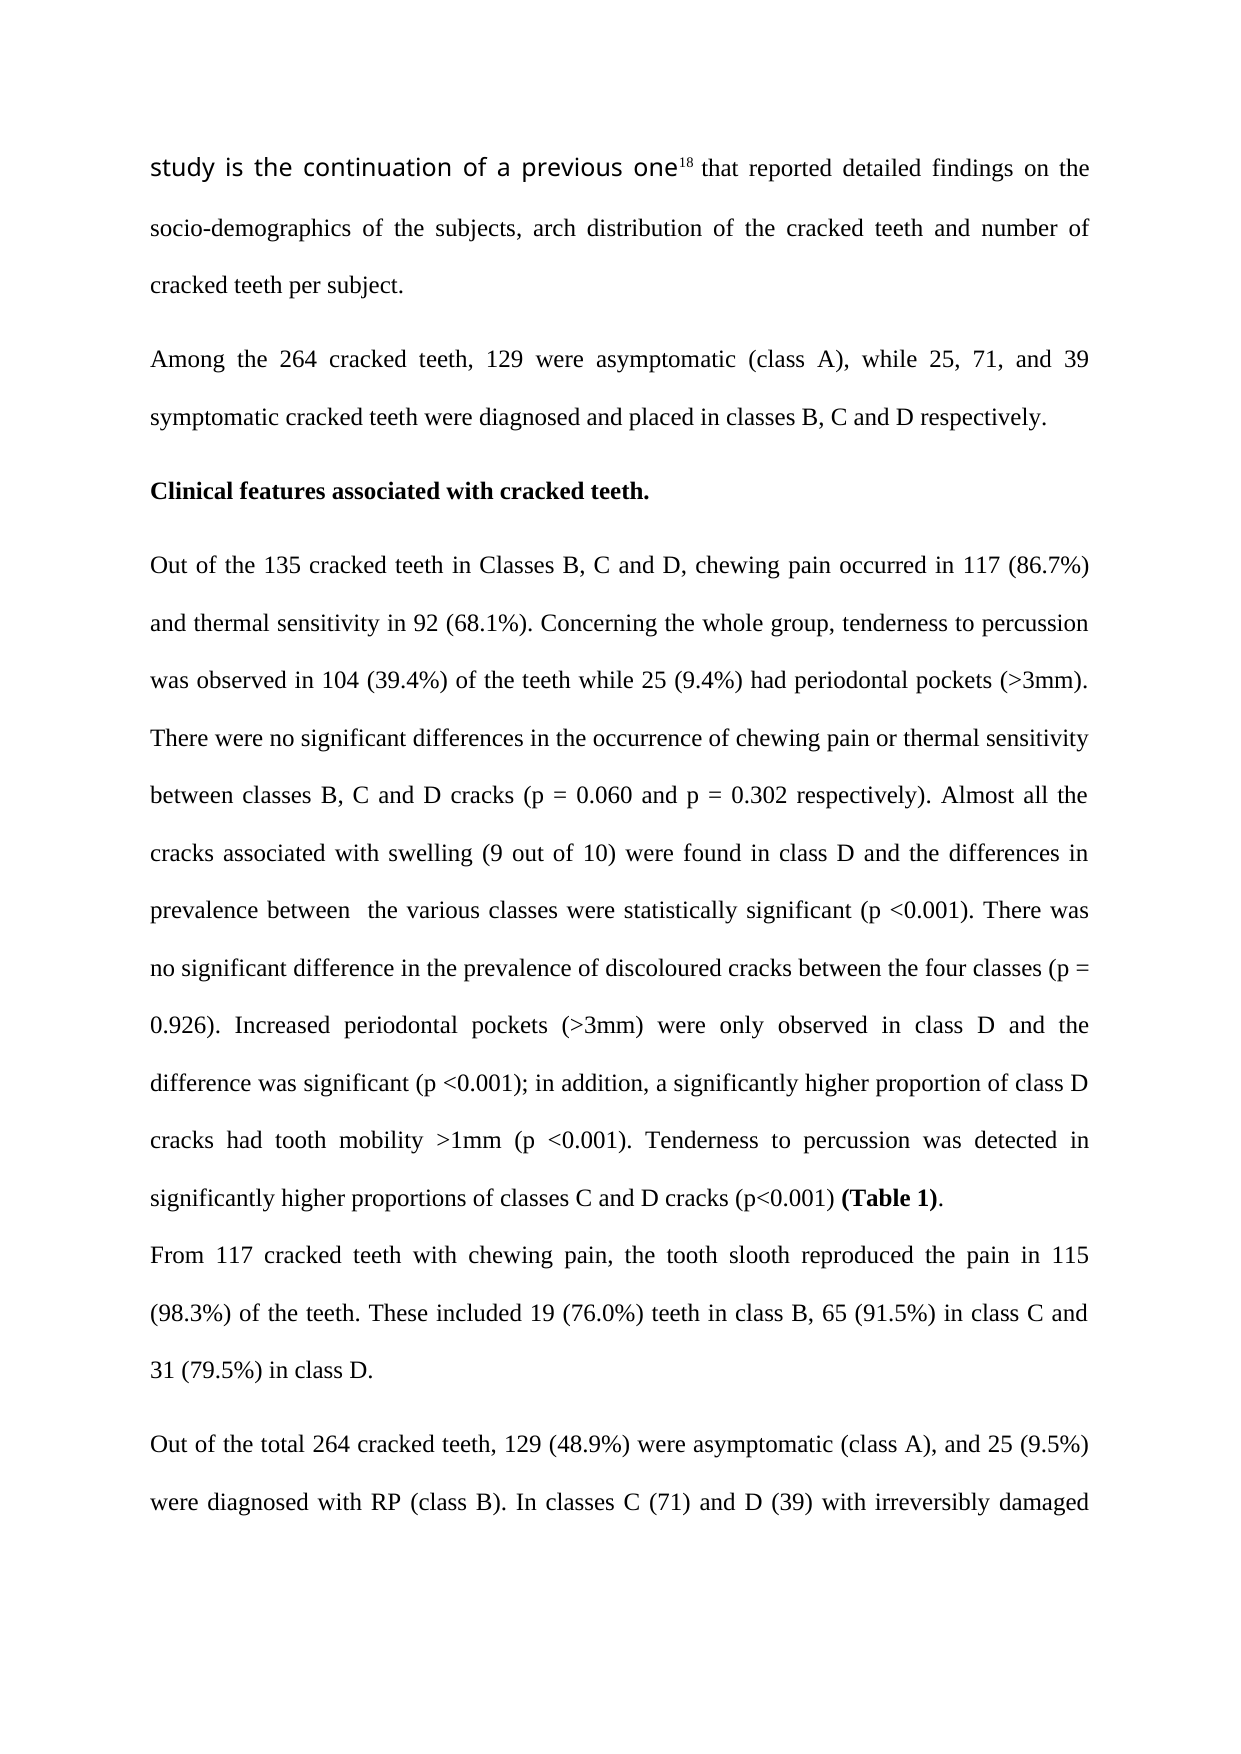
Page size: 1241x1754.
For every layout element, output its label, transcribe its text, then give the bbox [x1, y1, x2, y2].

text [150, 150, 1090, 299]
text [150, 1429, 1090, 1516]
text Clinical features associated with cracked teeth. [150, 476, 1090, 505]
text Among the 264 cracked teeth, 129 were asymptomatic (class A), while 25, 71, and 39 symptomatic cracked teeth were diagnosed and placed in classes B, C and D respectively. [150, 344, 1090, 431]
text Out of the 135 cracked teeth in Classes B, C and D, chewing pain occurred in 117 (86.7%) and thermal sensitivity in 92 (68.1%). Concerning the whole group, tenderness to percussion was observed in 104 (39.4%) of the teeth while 25 (9.4%) had periodontal pockets (>3mm). There were no significant differences in the occurrence of chewing pain or thermal sensitivity between classes B, C and D cracks (p = 0.060 and p = 0.302 respectively). Almost all the cracks associated with swelling (9 out of 10) were found in class D and the differences in prevalence between the various classes were statistically significant (p <0.001). There was no significant difference in the prevalence of discoloured cracks between the four classes (p = 0.926). Increased periodontal pockets (>3mm) were only observed in class D and the difference was significant (p <0.001); in addition, a significantly higher proportion of class D cracks had tooth mobility >1mm (p <0.001). Tenderness to percussion was detected in significantly higher proportions of classes C and D cracks (p<0.001) (Table 1). [150, 550, 1090, 1212]
text From 117 cracked teeth with chewing pain, the tooth slooth reproduced the pain in 115 (98.3%) of the teeth. These included 19 (76.0%) teeth in class B, 65 (91.5%) in class C and 31 (79.5%) in class D. [150, 1240, 1090, 1384]
